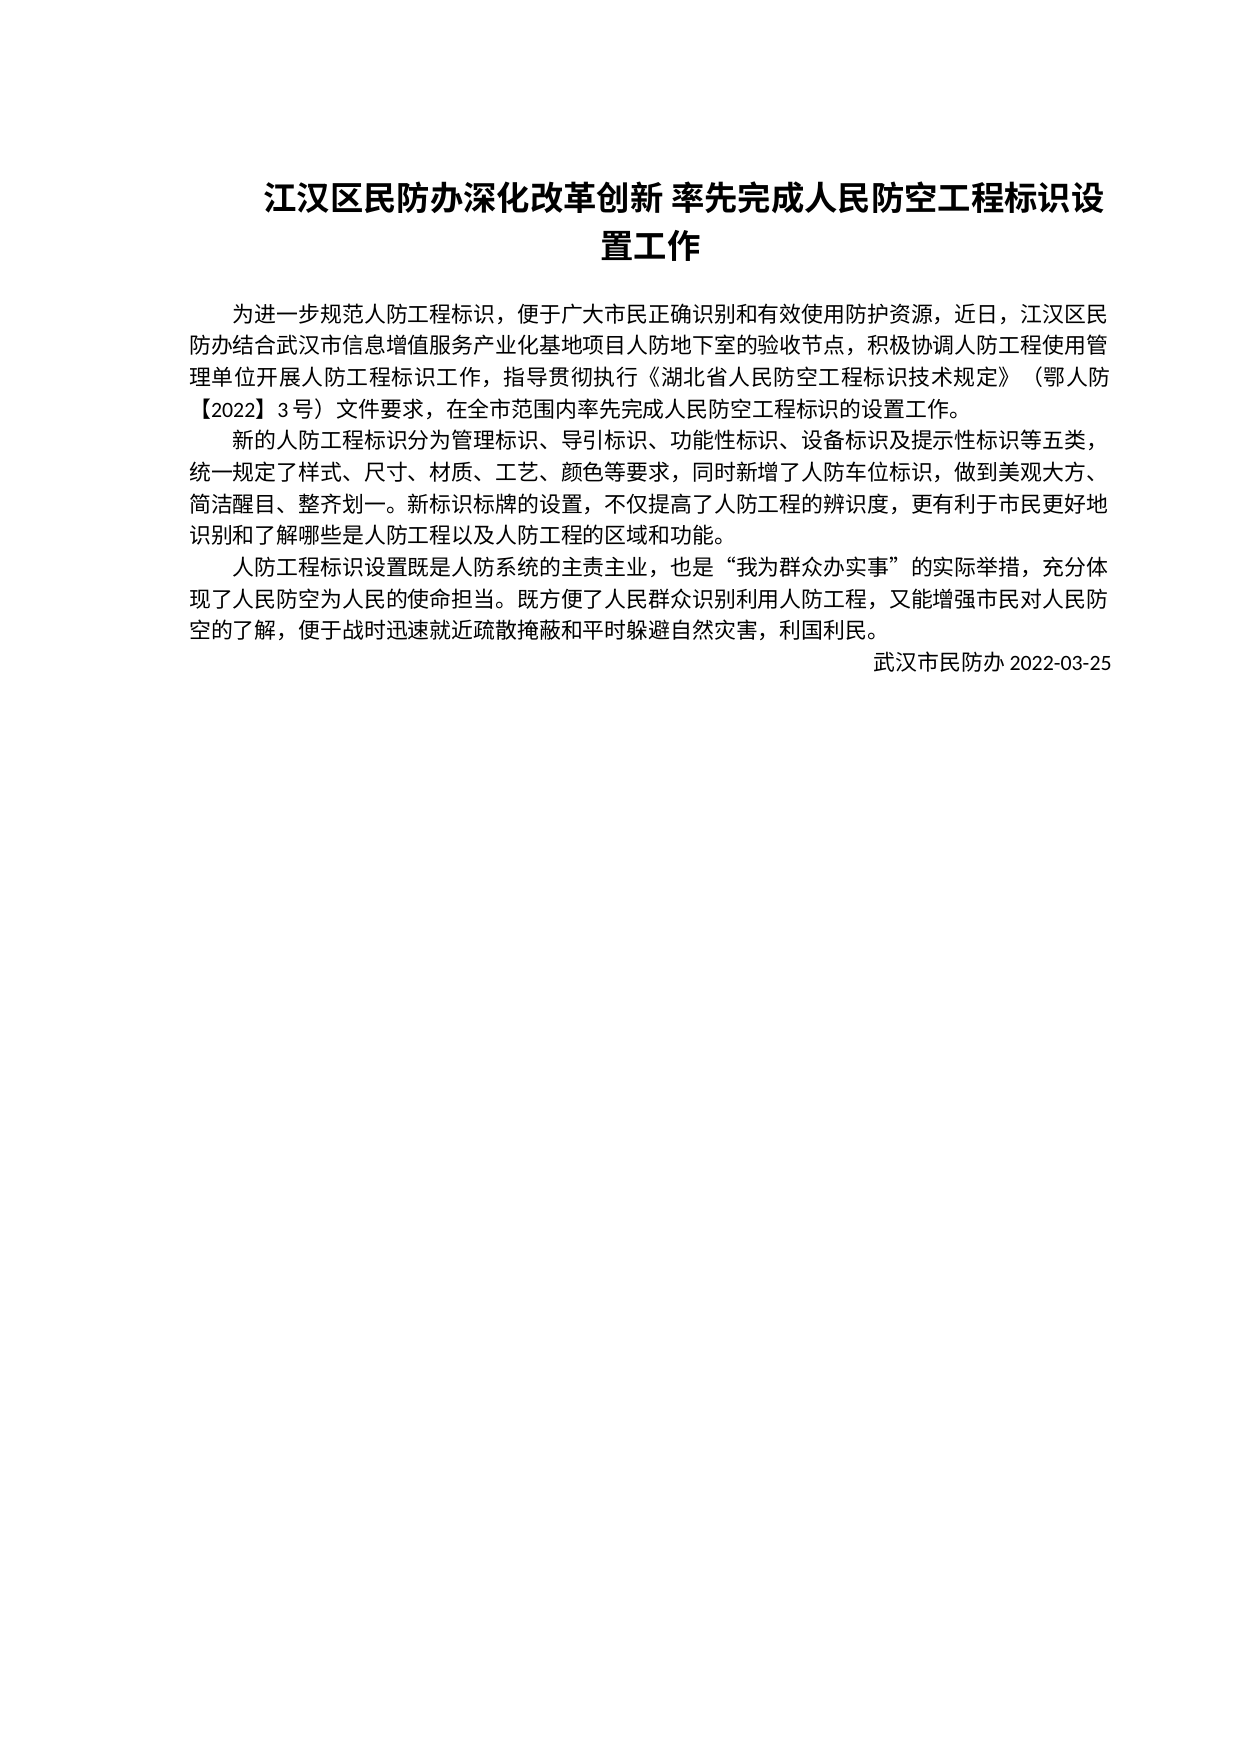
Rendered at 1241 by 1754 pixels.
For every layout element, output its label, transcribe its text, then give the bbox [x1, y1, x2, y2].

text 为进一步规范人防工程标识，便于广大市民正确识别和有效使用防护资源，近日，江汉区民防办结合武汉市信息增值服务产业化基地项目人防地下室的验收节点，积极协调人防工程使用管理单位开展人防工程标识工作，指导贯彻执行《湖北省人民防空工程标识技术规定》（鄂人防【2022】3号）文件要求，在全市范围内率先完成人民防空工程标识的设置工作。 [189, 297, 1111, 423]
text 人防工程标识设置既是人防系统的主责主业，也是“我为群众办实事”的实际举措，充分体现了人民防空为人民的使命担当。既方便了人民群众识别利用人防工程，又能增强市民对人民防空的了解，便于战时迅速就近疏散掩蔽和平时躲避自然灾害，利国利民。 [189, 550, 1111, 645]
subtitle 江汉区民防办深化改革创新 率先完成人民防空工程标识设置工作 [189, 171, 1111, 268]
text 武汉市民防办2022-03-25 [189, 645, 1111, 677]
text 新的人防工程标识分为管理标识、导引标识、功能性标识、设备标识及提示性标识等五类，统一规定了样式、尺寸、材质、工艺、颜色等要求，同时新增了人防车位标识，做到美观大方、简洁醒目、整齐划一。新标识标牌的设置，不仅提高了人防工程的辨识度，更有利于市民更好地识别和了解哪些是人防工程以及人防工程的区域和功能。 [189, 423, 1111, 550]
